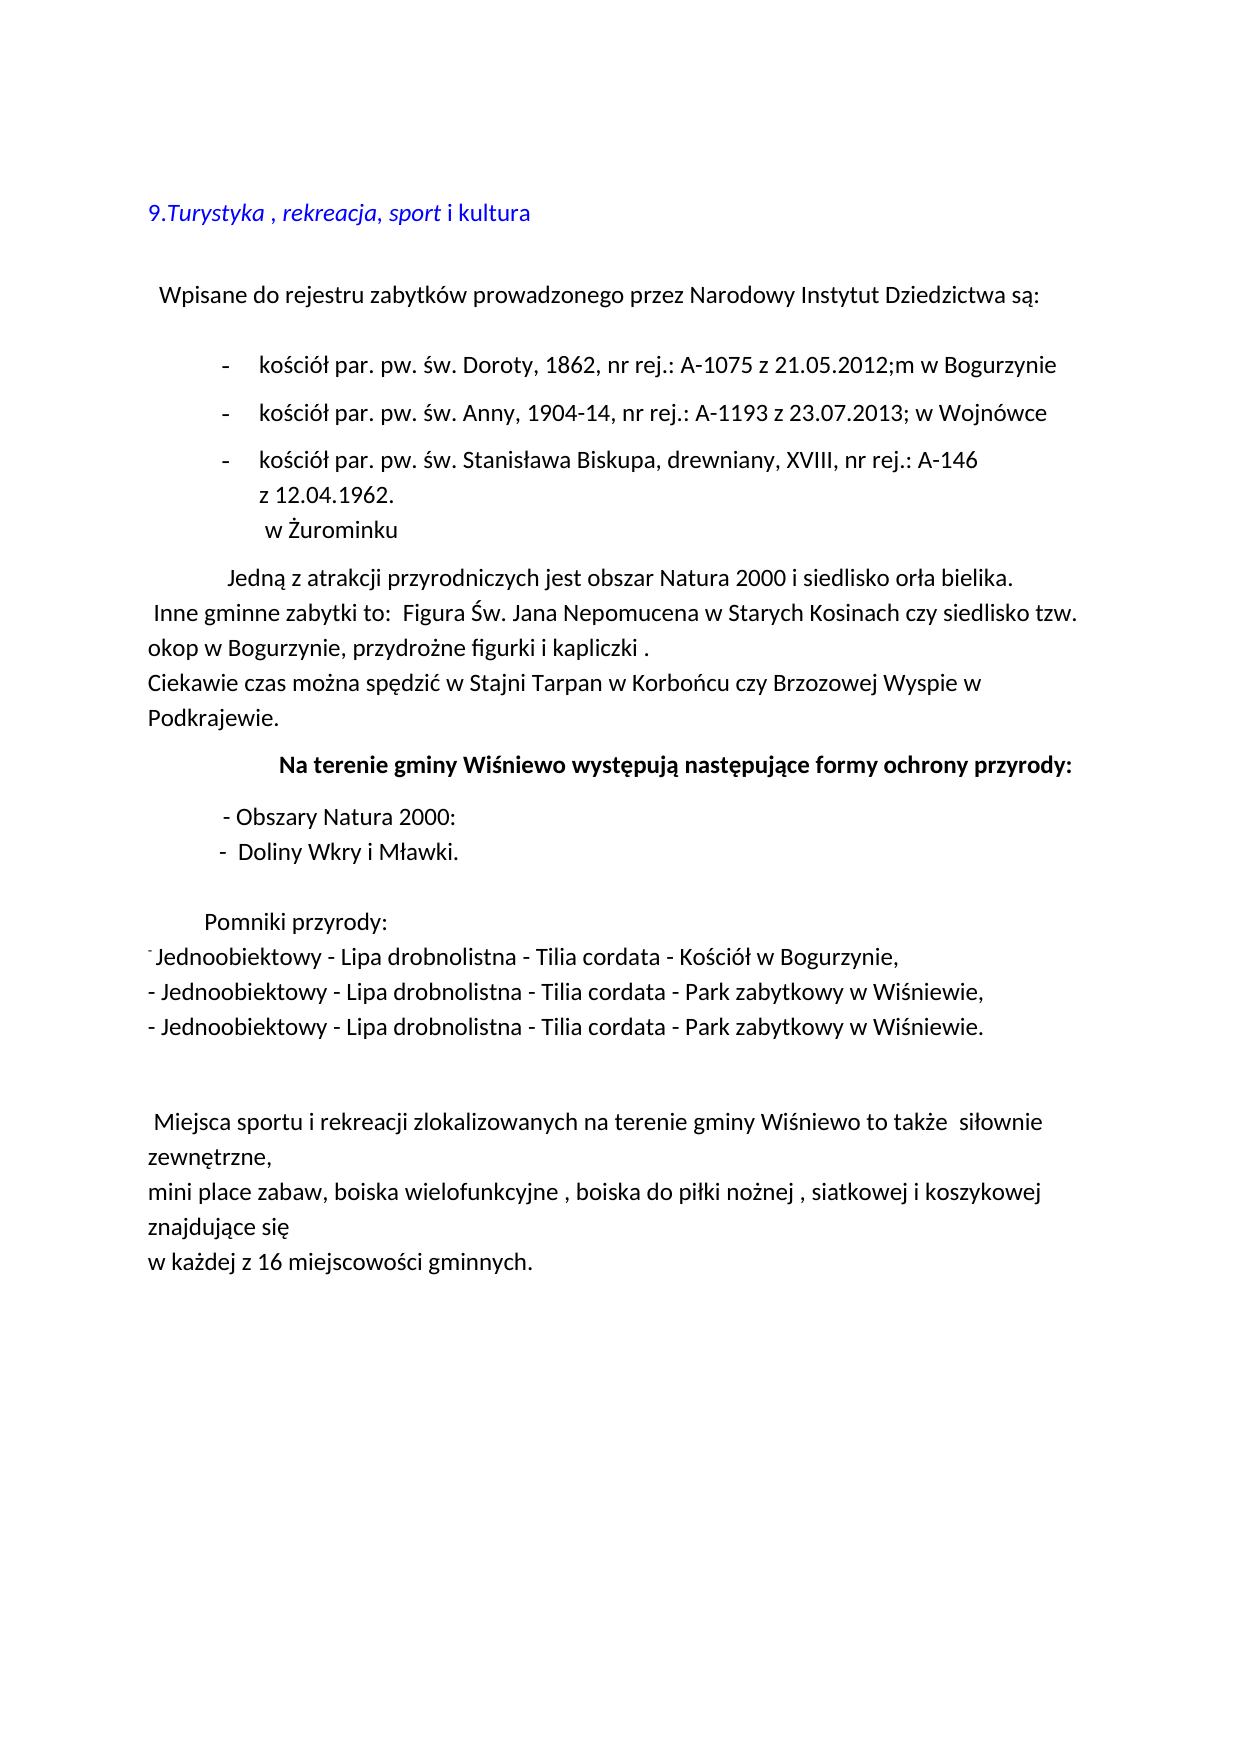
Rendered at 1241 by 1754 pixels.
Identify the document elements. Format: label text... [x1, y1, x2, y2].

list kościół par. pw. św. Doroty, 1862, nr rej.: A-1075 z 21.05.2012;m w Bogurzynie [221, 349, 1093, 380]
list kościół par. pw. św. Stanisława Biskupa, drewniany, XVIII, nr rej.: A-146 z 12.04.1962. w Żurominku [221, 444, 1093, 545]
text - Jednoobiektowy - Lipa drobnolistna - Tilia cordata - Kościół w Bogurzynie, [148, 941, 1093, 971]
text - Jednoobiektowy - Lipa drobnolistna - Tilia cordata - Park zabytkowy w Wiśniewie, [148, 976, 1093, 1006]
list kościół par. pw. św. Anny, 1904-14, nr rej.: A-1193 z 23.07.2013; w Wojnówce [221, 397, 1093, 427]
text Miejsca sportu i rekreacji zlokalizowanych na terenie gminy Wiśniewo to także siłownie zewnętrzne, mini place zabaw, boiska wielofunkcyjne , boiska do piłki nożnej , siatkowej i koszykowej znajdujące się w każdej z 16 miejscowości gminnych. [148, 1106, 1093, 1276]
text Jedną z atrakcji przyrodniczych jest obszar Natura 2000 i siedlisko orła bielika. Inne gminne zabytki to: Figura Św. Jana Nepomucena w Starych Kosinach czy siedlisko tzw. okop w Bogurzynie, przydrożne figurki i kapliczki . Ciekawie czas można spędzić w Stajni Tarpan w Korbońcu czy Brzozowej Wyspie w Podkrajewie. [148, 562, 1093, 732]
text Pomniki przyrody: [148, 871, 1093, 936]
text - Obszary Natura 2000: [223, 801, 1093, 831]
text Na terenie gminy Wiśniewo występują następujące formy ochrony przyrody: [279, 749, 1093, 780]
text - Jednoobiektowy - Lipa drobnolistna - Tilia cordata - Park zabytkowy w Wiśniewie. [148, 1011, 1093, 1041]
text Wpisane do rejestru zabytków prowadzonego przez Narodowy Instytut Dziedzictwa są: [148, 244, 1093, 310]
text - Doliny Wkry i Mławki. [148, 836, 1093, 866]
subtitle 9.Turystyka , rekreacja, sport i kultura [148, 197, 1093, 227]
